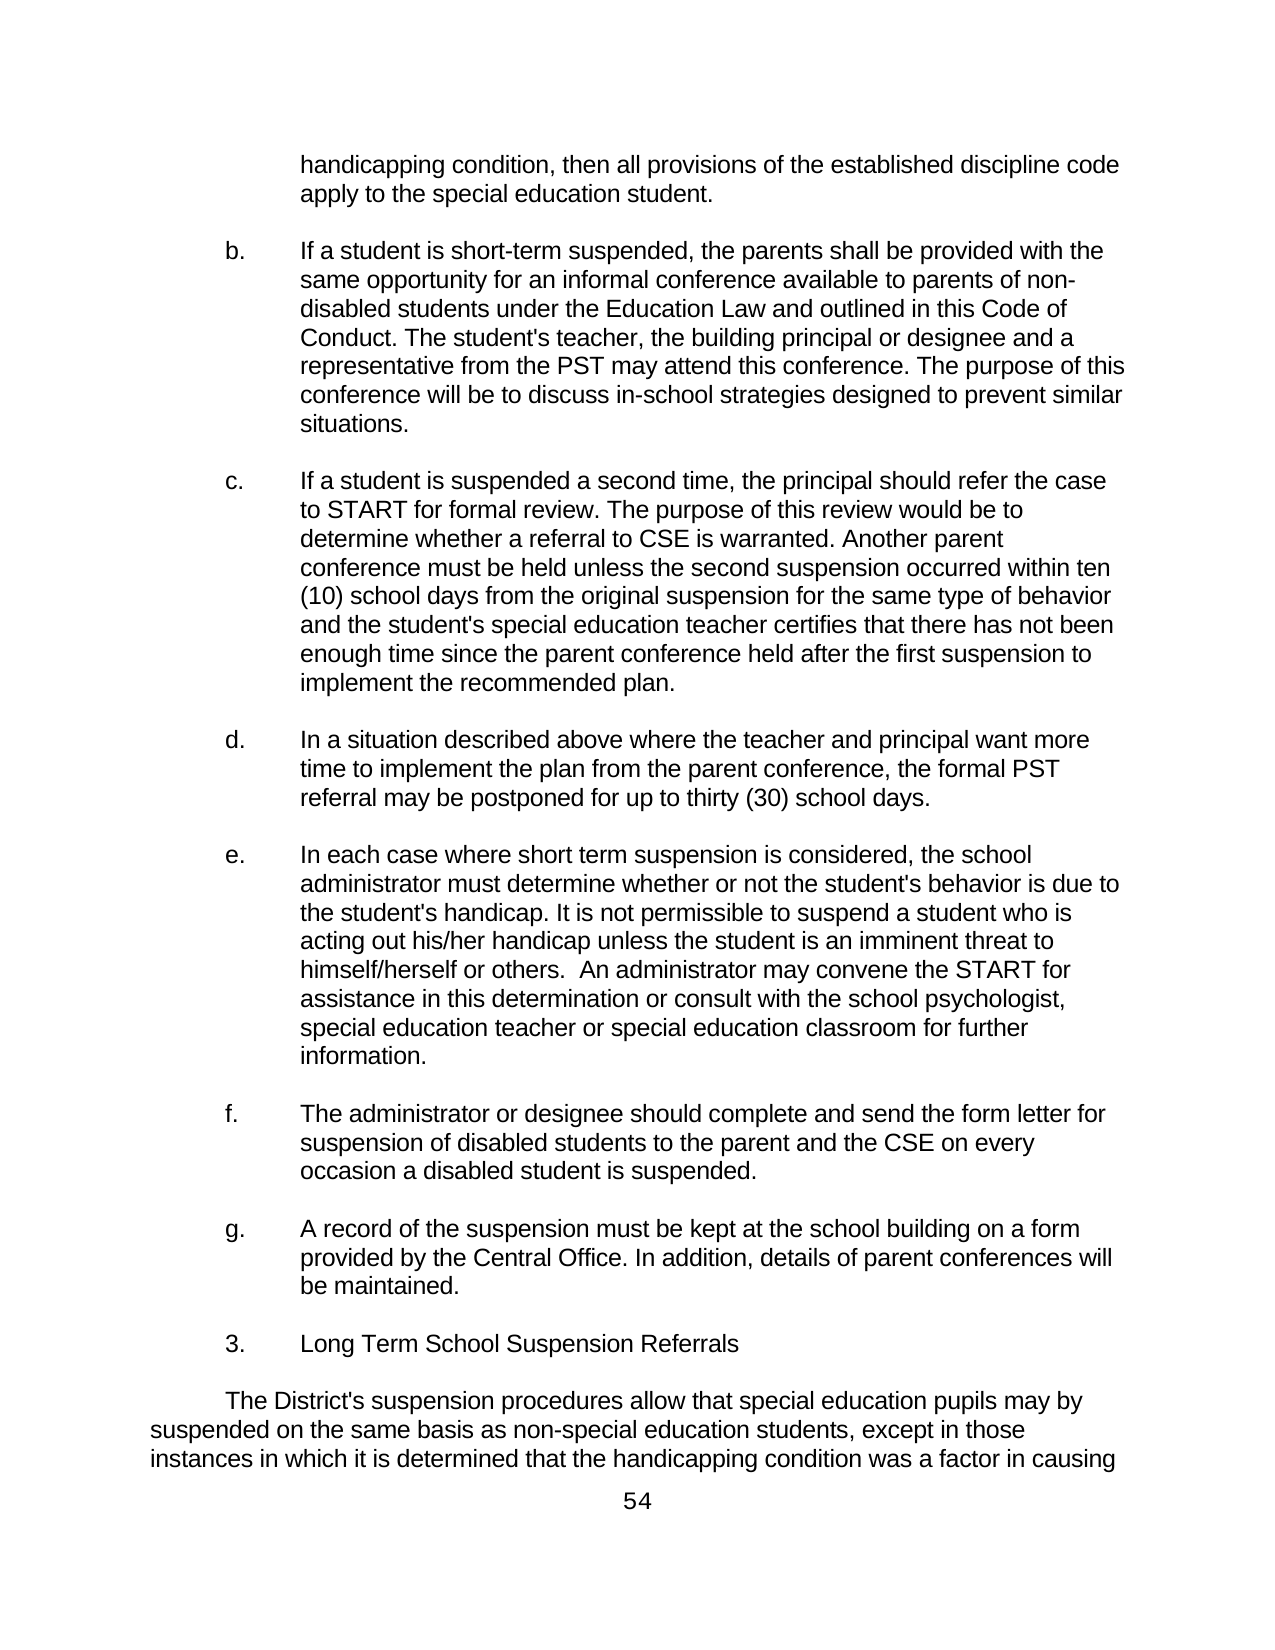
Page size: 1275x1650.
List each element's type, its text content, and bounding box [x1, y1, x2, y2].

text c. If a student is suspended a second time, the principal should refer the case to START for formal review. The purpose of this review would be to determine whether a referral to CSE is warranted. Another parent conference must be held unless the second suspension occurred within ten (10) school days from the original suspension for the same type of behavior and the student's special education teacher certifies that there has not been enough time since the parent conference held after the first suspension to implement the recommended plan. [225, 466, 1125, 696]
text 3. Suspension Referrals [150, 1329, 1125, 1357]
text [225, 150, 1125, 207]
text f. The administrator or designee should complete and send the form letter for suspension of disabled students to the parent and the CSE on every occasion a disabled student is suspended. [225, 1099, 1125, 1185]
text e. In each case where short term suspension is considered, the school administrator must determine whether or not the student's behavior is due to the student's handicap. It is not permissible to suspend a student who is acting out his/her handicap unless the student is an imminent threat to himself/herself or others. An administrator may convene the START for assistance in this determination or consult with the school psychologist, special education teacher or special education classroom for further information. [225, 840, 1125, 1070]
text d. In a situation described above where the teacher and principal want more time to implement the plan from the parent conference, the formal PST referral may be postponed for up to thirty (30) school days. [225, 725, 1125, 811]
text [150, 1386, 1125, 1472]
text b. If a student is short-term suspended, the parents shall be provided with the same opportunity for an informal conference available to parents of non-disabled students under the Education Law and outlined in this Code of Conduct. The student's teacher, the building principal or designee and a representative from the PST may attend this conference. The purpose of this conference will be to discuss in-school strategies designed to prevent similar situations. [225, 236, 1125, 437]
text g. A record of the suspension must be kept at the school building on a form provided by the Central Office. In addition, details of parent conferences will be maintained. [225, 1214, 1125, 1300]
